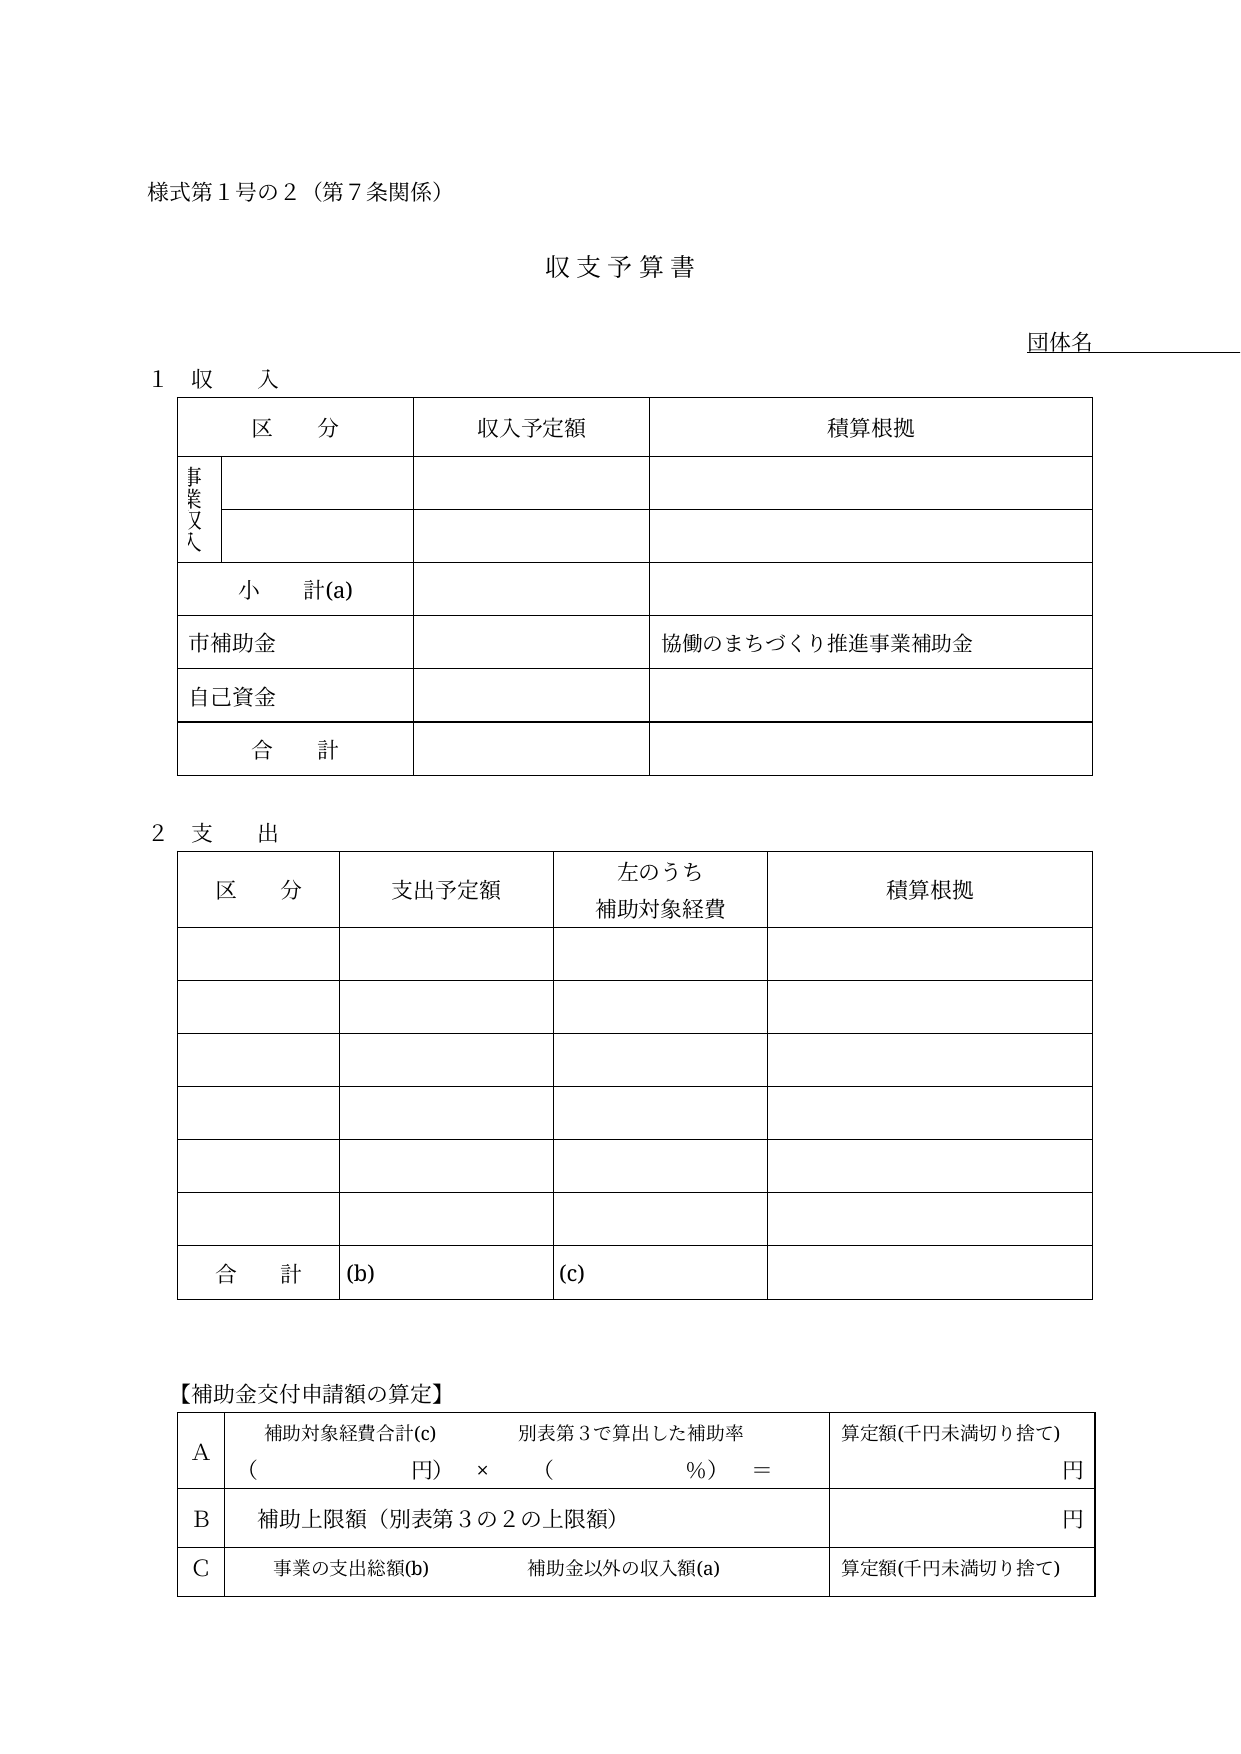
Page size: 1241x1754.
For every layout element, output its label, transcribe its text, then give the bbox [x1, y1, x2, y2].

table_header 算定額(千円未満切り捨て) 円 [830, 1413, 1094, 1488]
text 収 支 予 算 書 [148, 247, 1092, 284]
table_cell [768, 1034, 1092, 1086]
table_cell Ｃ [178, 1548, 224, 1596]
table_cell 自己資金 [178, 669, 413, 721]
table_header 支出予定額 [340, 852, 553, 927]
table_header 積算根拠 [768, 852, 1092, 927]
table_cell [554, 981, 767, 1033]
table_header 区 分 [178, 398, 413, 456]
table_cell [340, 928, 553, 980]
table_cell [340, 981, 553, 1033]
table_cell [340, 1193, 553, 1245]
table_cell [768, 1140, 1092, 1192]
table_cell [650, 563, 1092, 615]
table_cell 合 計 [178, 1246, 339, 1298]
table_cell [178, 1193, 339, 1245]
table_header 左のうち 補助対象経費 [554, 852, 767, 927]
table_cell 協働のまちづくり推進事業補助金 [650, 616, 1092, 668]
table_cell 算定額(千円未満切り捨て) 円 [830, 1548, 1094, 1596]
table_cell [554, 1034, 767, 1086]
table_cell [340, 1140, 553, 1192]
table_cell 円 [830, 1489, 1094, 1547]
text 様式第１号の２（第７条関係） [148, 172, 1092, 209]
table_cell [222, 510, 413, 562]
table_cell [414, 616, 649, 668]
text ２ 支 出 [148, 813, 1092, 851]
table_cell [554, 1140, 767, 1192]
text 【補助金交付申請額の算定】 [148, 1374, 1092, 1412]
table_cell [554, 928, 767, 980]
table_cell [768, 928, 1092, 980]
table_cell [554, 1193, 767, 1245]
table_header 収入予定額 [414, 398, 649, 456]
table_cell (c) [554, 1246, 591, 1298]
table_cell [178, 1140, 339, 1192]
table_header 補助対象経費合計(c) 別表第３で算出した補助率 （ 円） × （ ％） ＝ [225, 1413, 829, 1488]
table_cell [768, 1246, 1092, 1298]
table_cell [340, 1034, 553, 1086]
table_cell [650, 510, 1092, 562]
table_cell [554, 1087, 767, 1139]
table_cell [768, 981, 1092, 1033]
table_cell Ｂ [178, 1489, 224, 1547]
table_cell [650, 457, 1092, 509]
table_cell [178, 981, 339, 1033]
table_cell [650, 723, 1092, 774]
table_header Ａ [178, 1413, 224, 1488]
table_cell [178, 1087, 339, 1139]
table_cell 事業収入 [178, 457, 221, 562]
table_cell 合 計 [178, 723, 413, 774]
table_cell [414, 563, 649, 615]
table_cell [591, 1246, 767, 1298]
text 団体名 [148, 322, 1092, 359]
table_cell [340, 1087, 553, 1139]
table_header 区 分 [178, 852, 339, 927]
table_cell [414, 723, 649, 774]
table_cell (b) [340, 1246, 381, 1298]
table_cell 小 計(a) [178, 563, 413, 615]
table_cell [222, 457, 413, 509]
table_cell [414, 457, 649, 509]
table_cell [178, 1034, 339, 1086]
table_cell [768, 1087, 1092, 1139]
table_cell 補助上限額（別表第３の２の上限額） [225, 1489, 829, 1547]
table_cell [178, 928, 339, 980]
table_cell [225, 1548, 829, 1596]
table_header 積算根拠 [650, 398, 1092, 456]
text １ 収 入 [148, 359, 1092, 397]
table_cell [414, 669, 649, 721]
table_cell [414, 510, 649, 562]
table_cell [768, 1193, 1092, 1245]
table_cell [650, 669, 1092, 721]
table_cell 市補助金 [178, 616, 413, 668]
table_cell [381, 1246, 553, 1298]
